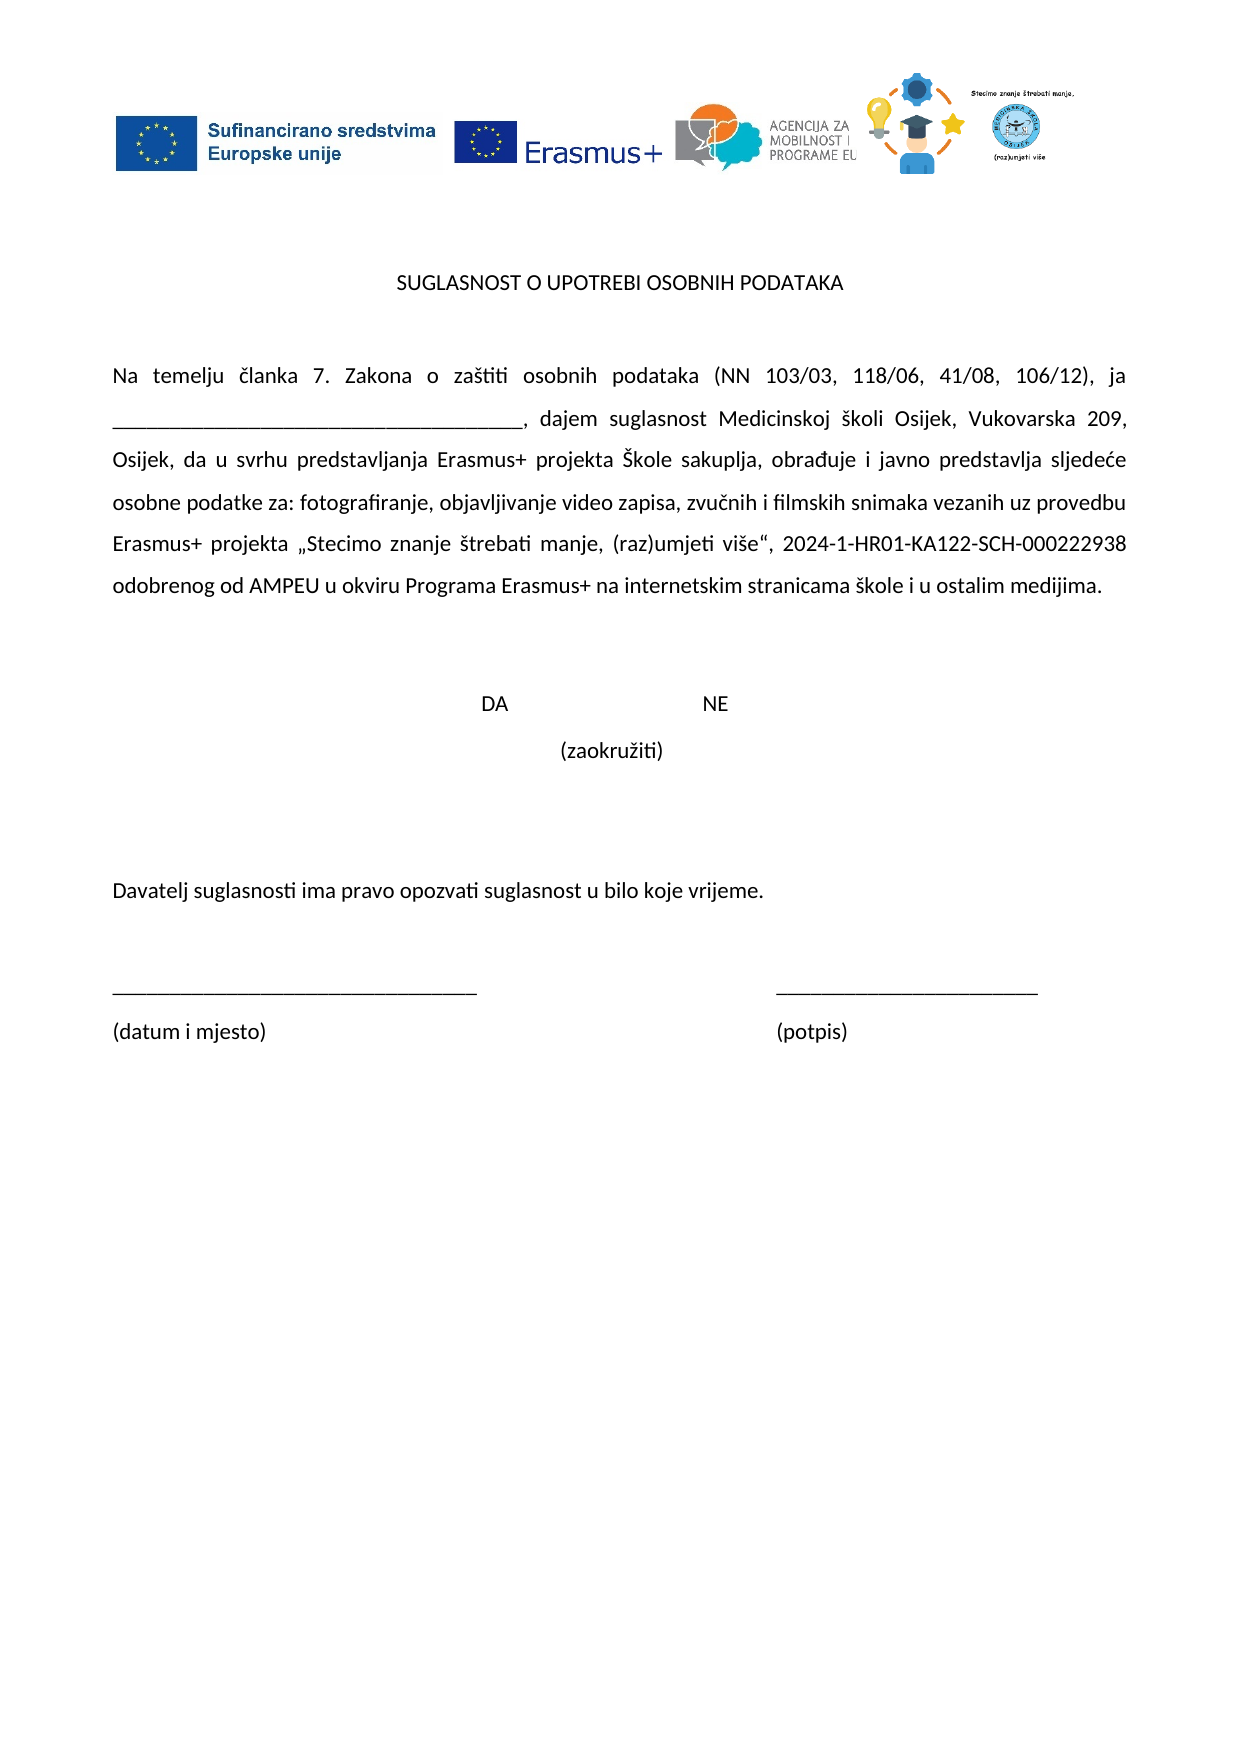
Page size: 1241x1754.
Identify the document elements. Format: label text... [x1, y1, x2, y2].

text Na temelju članka 7. Zakona o zaštiti osobnih podataka (NN 103/03, 118/06, 41/08, 106/12), ja ____________________________________, dajem suglasnost Medicinskoj školi Osijek, Vukovarska 209, Osijek, da u svrhu predstavljanja Erasmus+ projekta Škole sakuplja, obrađuje i javno predstavlja sljedeće osobne podatke za: fotografiranje, objavljivanje video zapisa, zvučnih i filmskih snimaka vezanih uz provedbu Erasmus+ projekta „Stecimo znanje štrebati manje, (raz)umjeti više“, 2024-1-HR01-KA122-SCH-000222938 odobrenog od AMPEU u okviru Programa Erasmus+ na internetskim stranicama škole i u ostalim medijima. [112, 362, 1128, 599]
picture [112, 102, 857, 175]
text Davatelj suglasnosti ima pravo opozvati suglasnost u bilo koje vrijeme. [112, 876, 1128, 904]
text ________________________________ _______________________ [112, 970, 1128, 998]
picture [866, 73, 1077, 175]
text DA NE [407, 689, 1128, 717]
text (zaokružiti) [186, 736, 1128, 764]
text (datum i mjesto) (potpis) [112, 1017, 1128, 1045]
text SUGLASNOST O UPOTREBI OSOBNIH PODATAKA [112, 268, 1128, 296]
